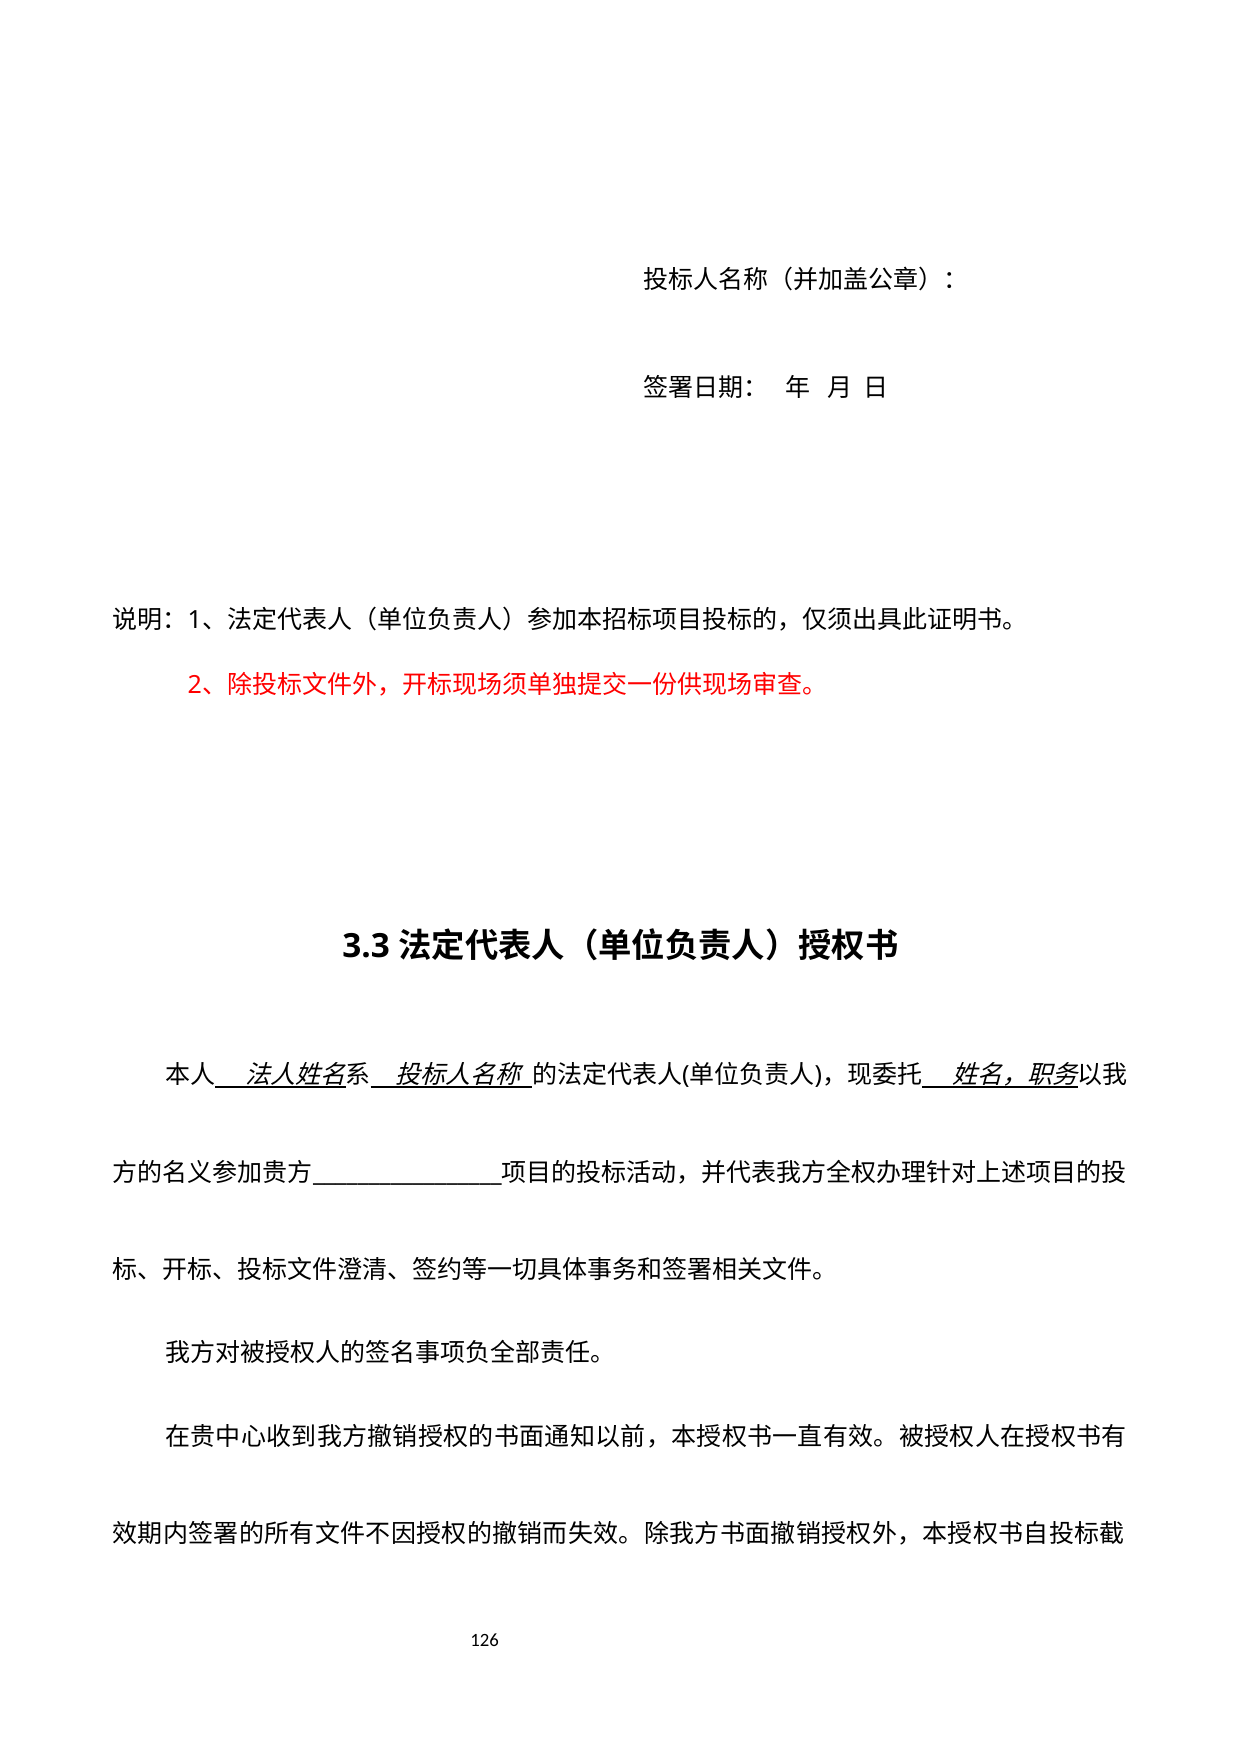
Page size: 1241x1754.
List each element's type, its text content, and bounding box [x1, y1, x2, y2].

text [112, 1402, 1128, 1564]
text 说明：1、法定代表人（单位负责人）参加本招标项目投标的，仅须出具此证明书。 [112, 585, 1128, 650]
text 3.3 法定代表人（单位负责人）授权书 [112, 910, 1128, 975]
text 2、除投标文件外，开标现场须单独提交一份供现场审查。 [112, 650, 1128, 715]
text 投标人名称（并加盖公章）： [112, 245, 1128, 310]
text 签署日期： 年 月 日 [112, 353, 1128, 418]
text 本人 法人姓名系 投标人名称 的法定代表人(单位负责人)，现委托 姓名，职务以我方的名义参加贵方_________________项目的投标活动，并代表我方全权办理针对上述项目的投标、开标、投标文件澄清、签约等一切具体事务和签署相关文件。 [112, 1040, 1128, 1300]
text 我方对被授权人的签名事项负全部责任。 [112, 1318, 1128, 1383]
